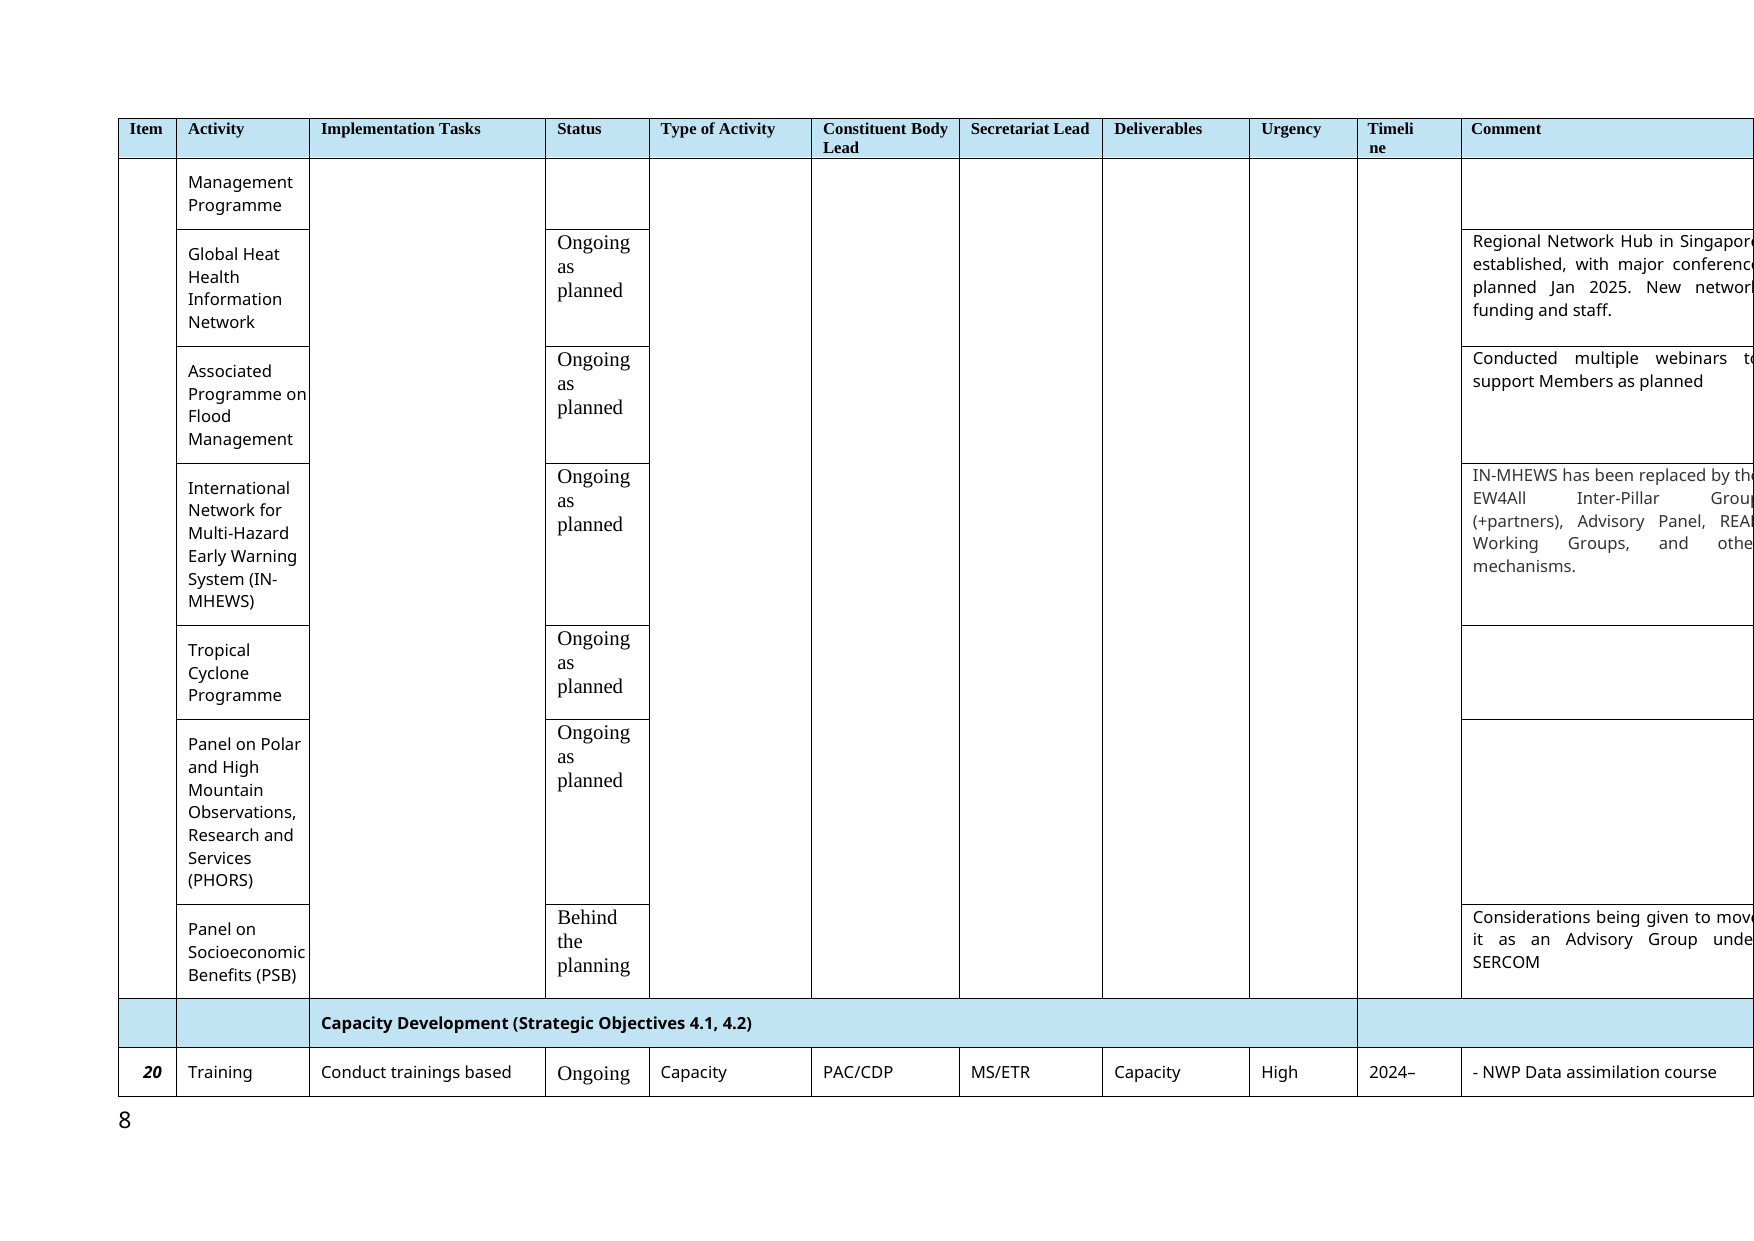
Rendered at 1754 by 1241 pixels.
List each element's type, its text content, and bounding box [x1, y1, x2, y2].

table_cell Considerations being given to move it as an Advisory Group under SERCOM [1462, 905, 1753, 998]
table_header Deliverables [1103, 119, 1249, 157]
table_cell [1358, 999, 1753, 1047]
table_header Activity [177, 119, 309, 157]
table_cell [1462, 1048, 1753, 1096]
table_cell Panel on Socioeconomic Benefits (PSB) [177, 905, 309, 998]
table_cell Integrated Drought Management Programme [177, 159, 309, 229]
table_header Urgency [1250, 119, 1357, 157]
table_cell PAC/CDP [812, 1048, 959, 1096]
table_cell [1462, 159, 1753, 229]
table_cell IN-MHEWS has been replaced by the EW4All Inter-Pillar Group (+partners), Advisory Panel, REAP Working Groups, and other mechanisms. [1462, 464, 1753, 625]
table_header Item [119, 119, 176, 157]
table_header Constituent Body Lead [812, 119, 959, 157]
table_cell [177, 999, 309, 1047]
table_cell 2024–2027 [1358, 1048, 1461, 1096]
table_cell MS/ETR [960, 1048, 1102, 1096]
table_header Timeline [1358, 119, 1461, 157]
table_cell [1462, 626, 1753, 719]
table_cell Regional Network Hub in Singapore established, with major conference planned Jan 2025. New network funding and staff. [1462, 230, 1753, 346]
table_cell [1462, 720, 1753, 904]
table_cell International Network for Multi-Hazard Early Warning System (IN-MHEWS) [177, 464, 309, 625]
table_header Implementation Tasks [310, 119, 545, 157]
table_header Comment [1462, 119, 1753, 157]
table_header Status [546, 119, 649, 157]
table_cell Conducted multiple webinars to support Members as planned [1462, 347, 1753, 463]
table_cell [310, 1048, 545, 1096]
table_cell 20 [119, 1048, 176, 1096]
table_cell Panel on Polar and High Mountain Observations, Research and Services (PHORS) [177, 720, 309, 904]
table_cell [119, 999, 176, 1047]
table_cell High [1250, 1048, 1357, 1096]
table_header Secretariat Lead [960, 119, 1102, 157]
table_cell Global Heat Health Information Network [177, 230, 309, 346]
table_cell Capacity development [650, 1048, 811, 1096]
table_cell Associated Programme on Flood Management [177, 347, 309, 463]
table_cell Tropical Cyclone Programme [177, 626, 309, 719]
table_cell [177, 1048, 309, 1096]
table_header Type of Activity [650, 119, 811, 157]
table_cell Capacity Development (Strategic Objectives 4.1, 4.2) [310, 999, 1357, 1047]
table_cell Capacity enhanced [1103, 1048, 1249, 1096]
